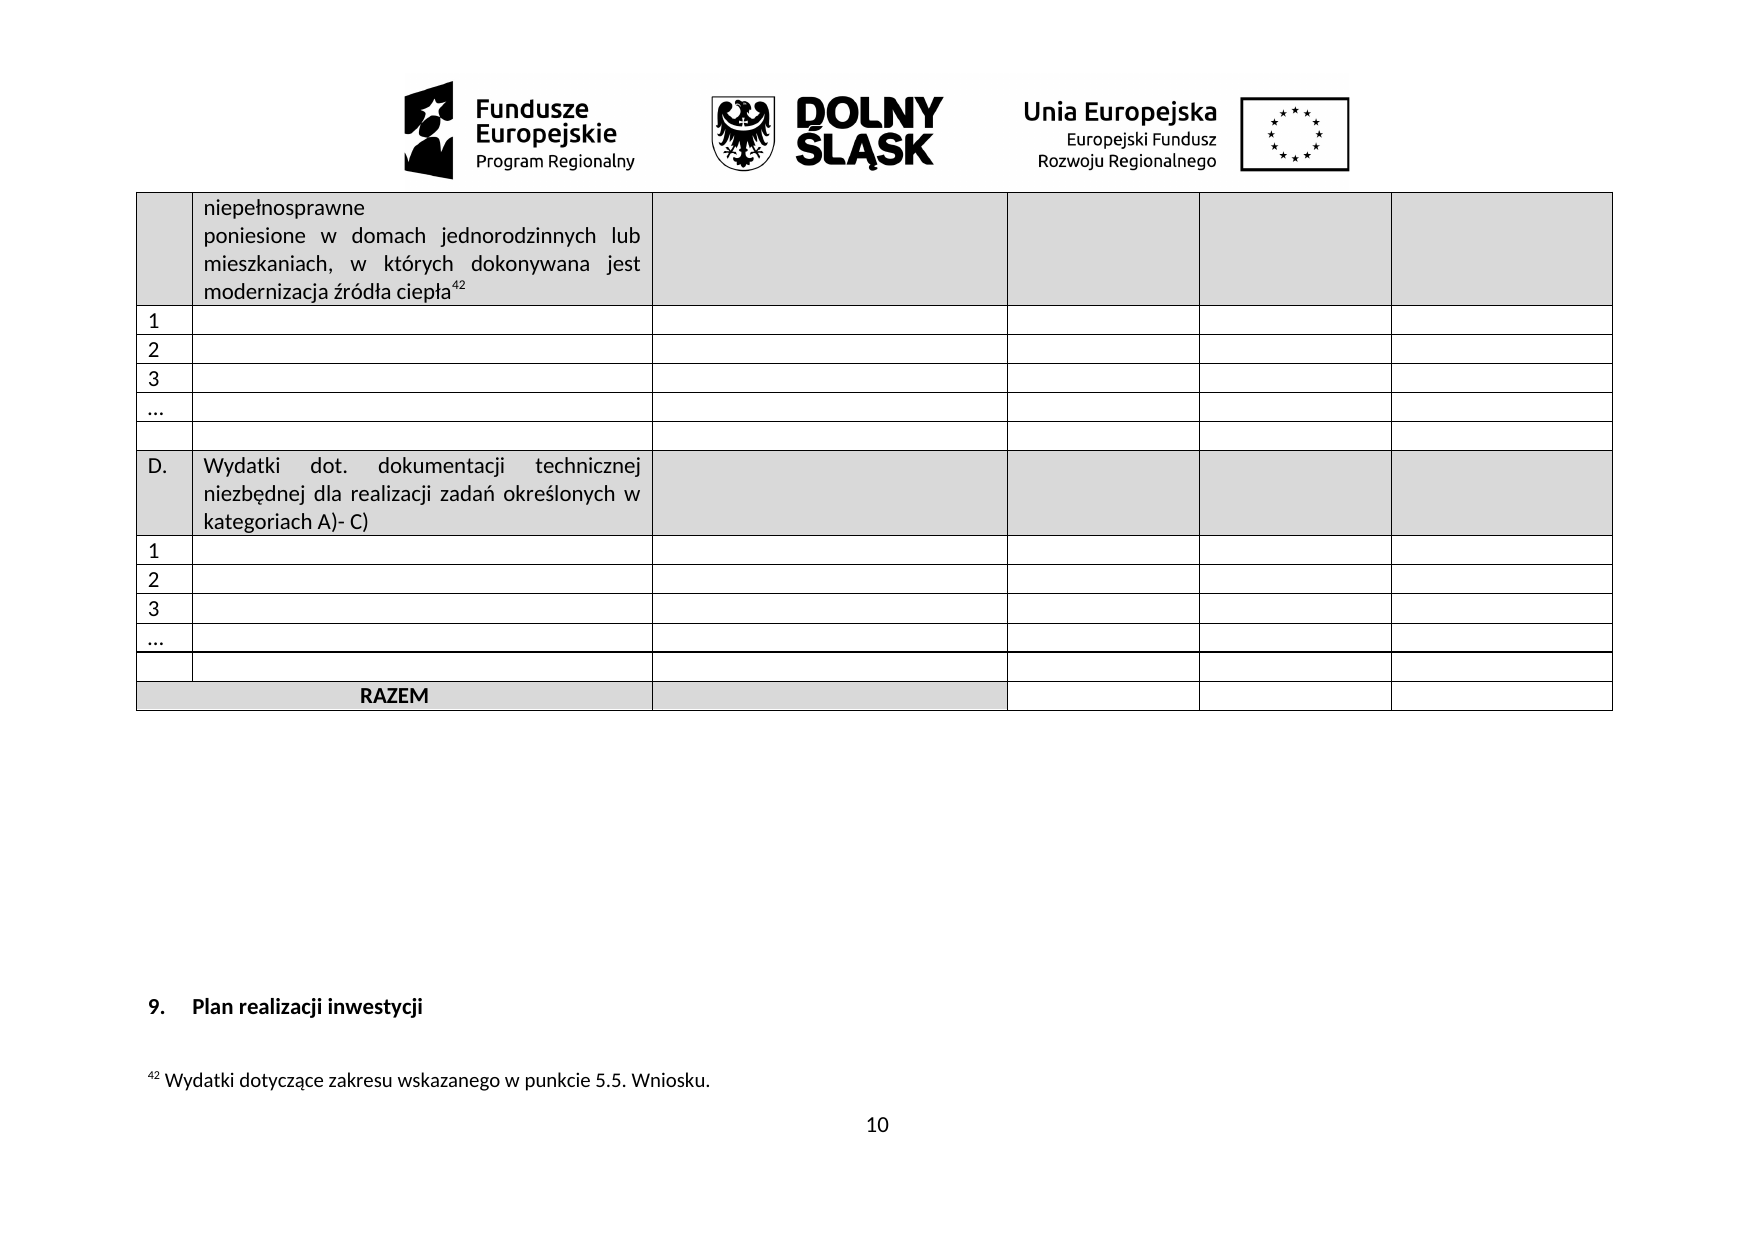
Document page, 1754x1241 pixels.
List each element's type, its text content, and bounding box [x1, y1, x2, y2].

table_cell [1392, 536, 1612, 564]
table_cell 1 [137, 306, 192, 334]
table_cell [653, 682, 1007, 709]
subtitle Plan realizacji inwestycji [148, 992, 1606, 1020]
table_cell [1200, 624, 1391, 651]
table_cell [1200, 364, 1391, 392]
table_cell [1008, 565, 1199, 593]
table_cell [653, 536, 1007, 564]
table_cell [1392, 624, 1612, 651]
table_cell [1392, 364, 1612, 392]
table_cell [1008, 364, 1199, 392]
table_cell [1200, 422, 1391, 450]
table_cell [1392, 653, 1612, 681]
table_cell [1008, 594, 1199, 622]
table_cell [193, 393, 652, 421]
table_cell … [137, 624, 192, 651]
table_cell [193, 594, 652, 622]
table_cell 3 [137, 594, 192, 622]
table_cell [653, 393, 1007, 421]
table_cell [1200, 306, 1391, 334]
table_cell [193, 422, 652, 450]
table_cell 1 [137, 536, 192, 564]
table_cell 2 [137, 335, 192, 363]
table_cell [193, 653, 652, 681]
table_cell [1200, 653, 1391, 681]
table_cell [1200, 536, 1391, 564]
table_cell C. [137, 193, 192, 305]
table_cell [1392, 682, 1612, 709]
table_cell [653, 653, 1007, 681]
table_cell Wydatki związane z ułatwieniem dostępu do obsługi urządzeń przez osoby niepełnosprawne poniesione w domach jednorodzinnych lub mieszkaniach, w których dokonywana jest modernizacja źródła ciepła [193, 193, 652, 305]
table_cell [1008, 682, 1199, 709]
table_cell [1392, 565, 1612, 593]
table_cell [193, 536, 652, 564]
picture [404, 73, 1350, 192]
table_cell 2 [137, 565, 192, 593]
table_cell [1200, 193, 1391, 305]
table_cell [1200, 565, 1391, 593]
table_cell [653, 193, 1007, 305]
table_cell 3 [137, 364, 192, 392]
table_cell [193, 565, 652, 593]
table_cell [1008, 624, 1199, 651]
table_cell [653, 422, 1007, 450]
table_cell [653, 335, 1007, 363]
table_cell [1200, 451, 1391, 535]
table_cell [1200, 393, 1391, 421]
table_cell [1392, 594, 1612, 622]
table_cell [193, 335, 652, 363]
table_cell Wydatki dot. dokumentacji technicznej niezbędnej dla realizacji zadań określonych w kategoriach A)- C) [193, 451, 652, 535]
table_cell [193, 306, 652, 334]
table_cell [653, 306, 1007, 334]
table_cell [1200, 682, 1391, 709]
table_cell [1392, 422, 1612, 450]
table_cell [1392, 451, 1612, 535]
table_cell [1008, 536, 1199, 564]
table_cell [1008, 306, 1199, 334]
table_cell [1392, 193, 1612, 305]
table_cell [653, 451, 1007, 535]
table_cell [1392, 393, 1612, 421]
table_cell [1008, 451, 1199, 535]
table_cell [1392, 335, 1612, 363]
table_cell [137, 422, 192, 450]
table_cell RAZEM [137, 682, 652, 709]
table_cell [653, 624, 1007, 651]
table_cell … [137, 393, 192, 421]
table_cell [1008, 653, 1199, 681]
table_cell [653, 565, 1007, 593]
table_cell [1200, 594, 1391, 622]
table_cell [1008, 335, 1199, 363]
table_cell [1200, 335, 1391, 363]
table_cell [653, 594, 1007, 622]
table_cell [1008, 393, 1199, 421]
table_cell [193, 364, 652, 392]
table_cell [1392, 306, 1612, 334]
table_cell [1008, 193, 1199, 305]
table_cell [1008, 422, 1199, 450]
table_cell [193, 624, 652, 651]
table_cell [137, 653, 192, 681]
table_cell D. [137, 451, 192, 535]
table_cell [653, 364, 1007, 392]
